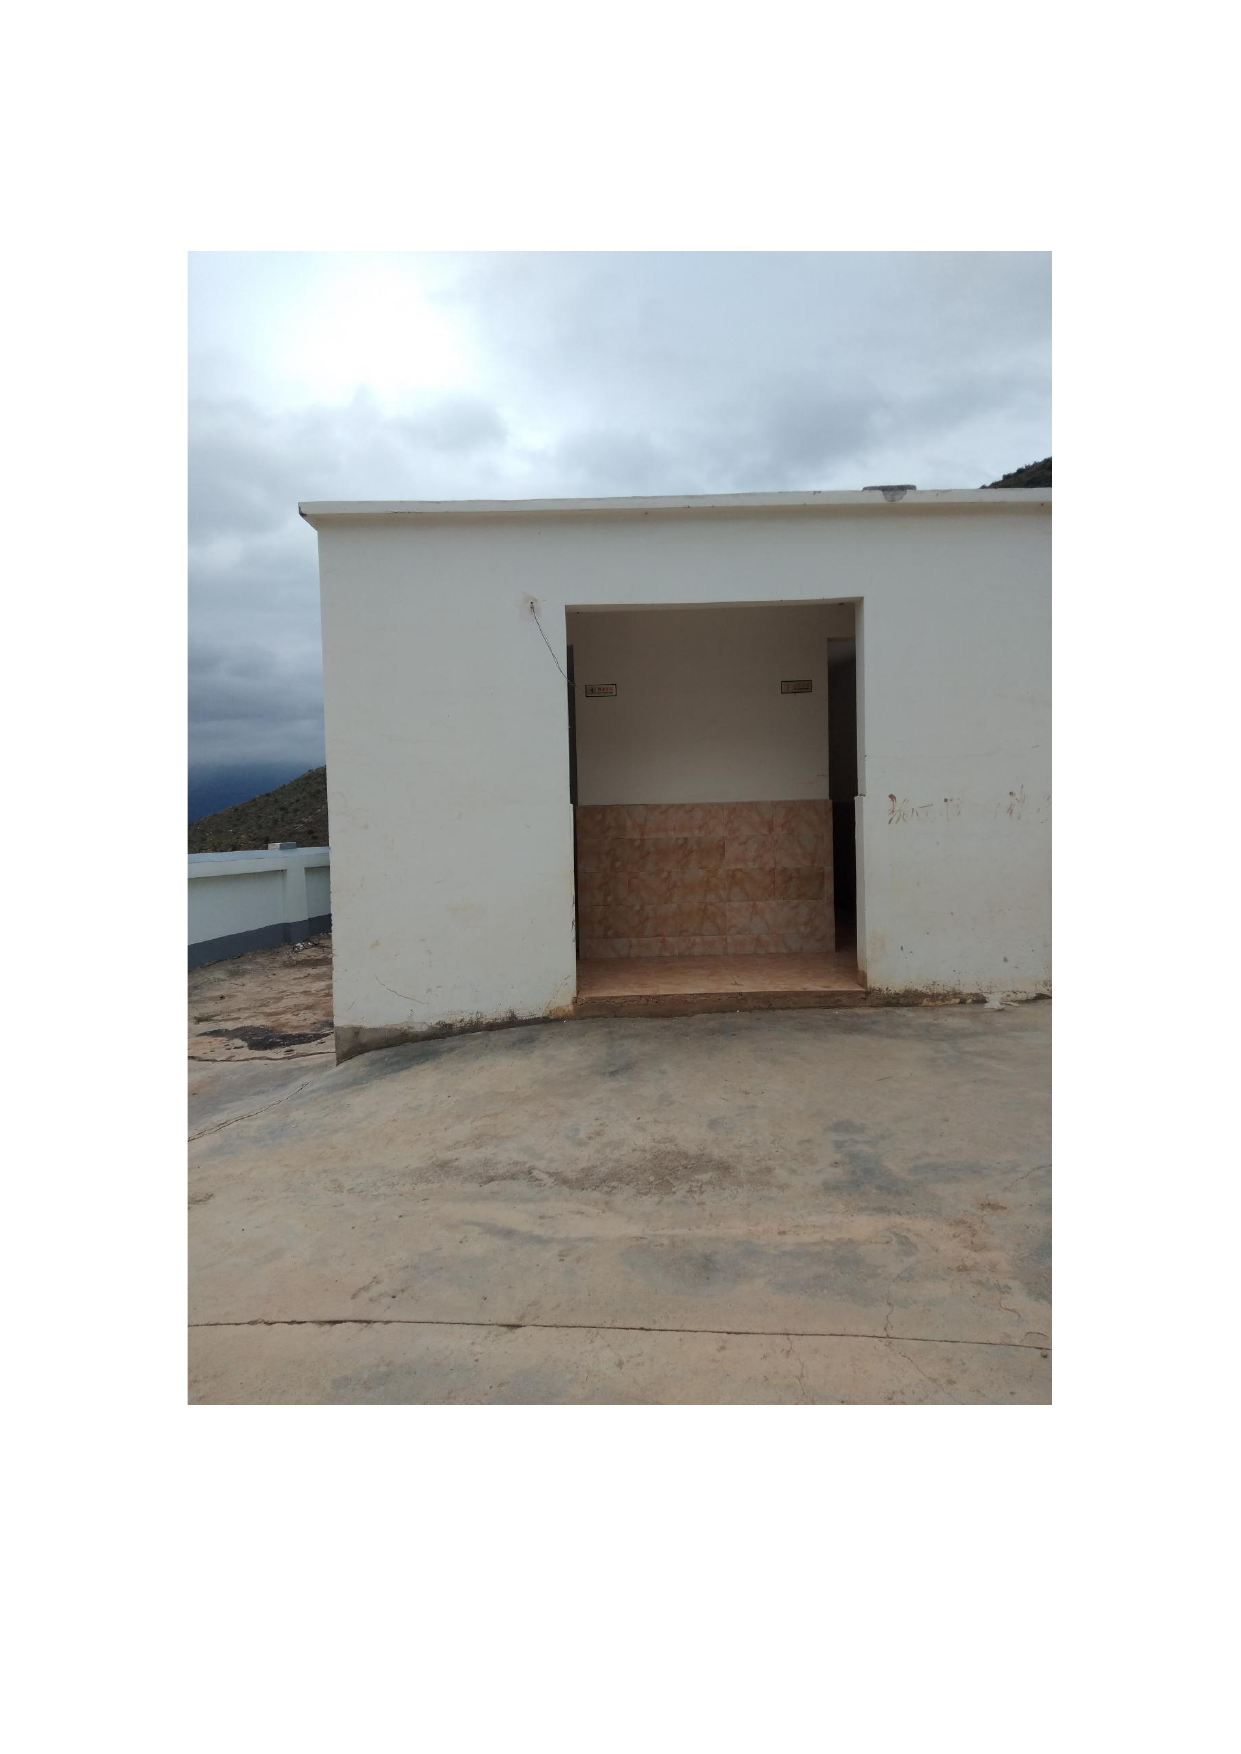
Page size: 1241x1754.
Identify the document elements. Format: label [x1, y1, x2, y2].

picture [187, 251, 1052, 1405]
